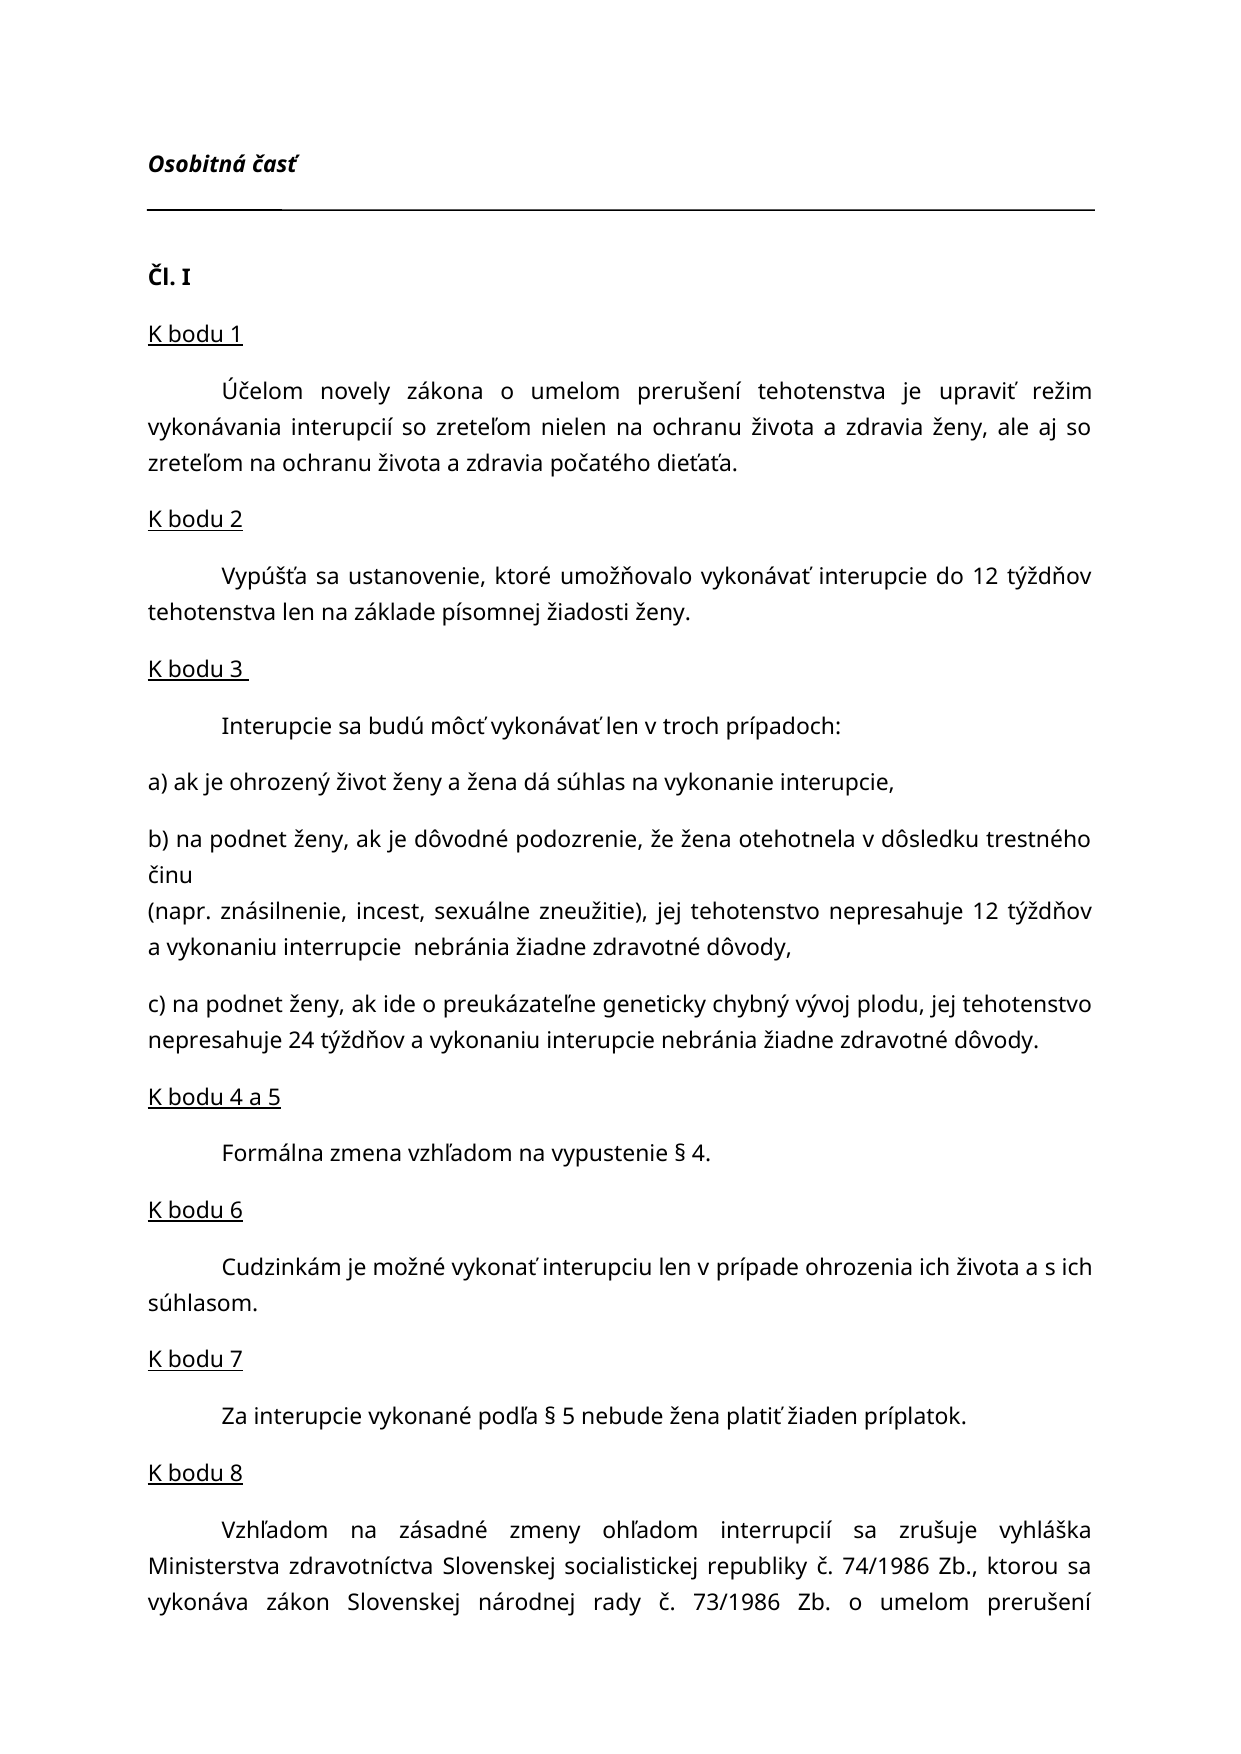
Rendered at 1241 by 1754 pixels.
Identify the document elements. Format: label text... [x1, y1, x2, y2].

text Čl. I [148, 261, 1093, 292]
text Formálna zmena vzhľadom na vypustenie § 4. [148, 1137, 1093, 1168]
text c) na podnet ženy, ak ide o preukázateľne geneticky chybný vývoj plodu, jej tehotenstvo nepresahuje 24 týždňov a vykonaniu interupcie nebránia žiadne zdravotné dôvody. [148, 988, 1093, 1055]
text Vypúšťa sa ustanovenie, ktoré umožňovalo vykonávať interupcie do 12 týždňov tehotenstva len na základe písomnej žiadosti ženy. [148, 560, 1093, 627]
text K bodu 3 [148, 653, 1093, 684]
text Interupcie sa budú môcť vykonávať len v troch prípadoch: [221, 709, 1093, 741]
text K bodu 8 [148, 1457, 1093, 1488]
text K bodu 1 [148, 318, 1093, 349]
text K bodu 4 a 5 [148, 1080, 1093, 1112]
text Osobitná časť [148, 148, 1093, 179]
text b) na podnet ženy, ak je dôvodné podozrenie, že žena otehotnela v dôsledku trestného činu (napr. znásilnenie, incest, sexuálne zneužitie), jej tehotenstvo nepresahuje 12 týždňov a vykonaniu interrupcie nebránia žiadne zdravotné dôvody, [148, 823, 1093, 962]
text Cudzinkám je možné vykonať interupciu len v prípade ohrozenia ich života a s ich súhlasom. [148, 1251, 1093, 1318]
text Za interupcie vykonané podľa § 5 nebude žena platiť žiaden príplatok. [148, 1400, 1093, 1431]
text Účelom novely zákona o umelom prerušení tehotenstva je upraviť režim vykonávania interupcií so zreteľom nielen na ochranu života a zdravia ženy, ale aj so zreteľom na ochranu života a zdravia počatého dieťaťa. [148, 375, 1093, 478]
text K bodu 7 [148, 1343, 1093, 1375]
text a) ak je ohrozený život ženy a žena dá súhlas na vykonanie interupcie, [148, 766, 1093, 798]
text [148, 1514, 1093, 1617]
text K bodu 2 [148, 503, 1093, 534]
text K bodu 6 [148, 1194, 1093, 1225]
